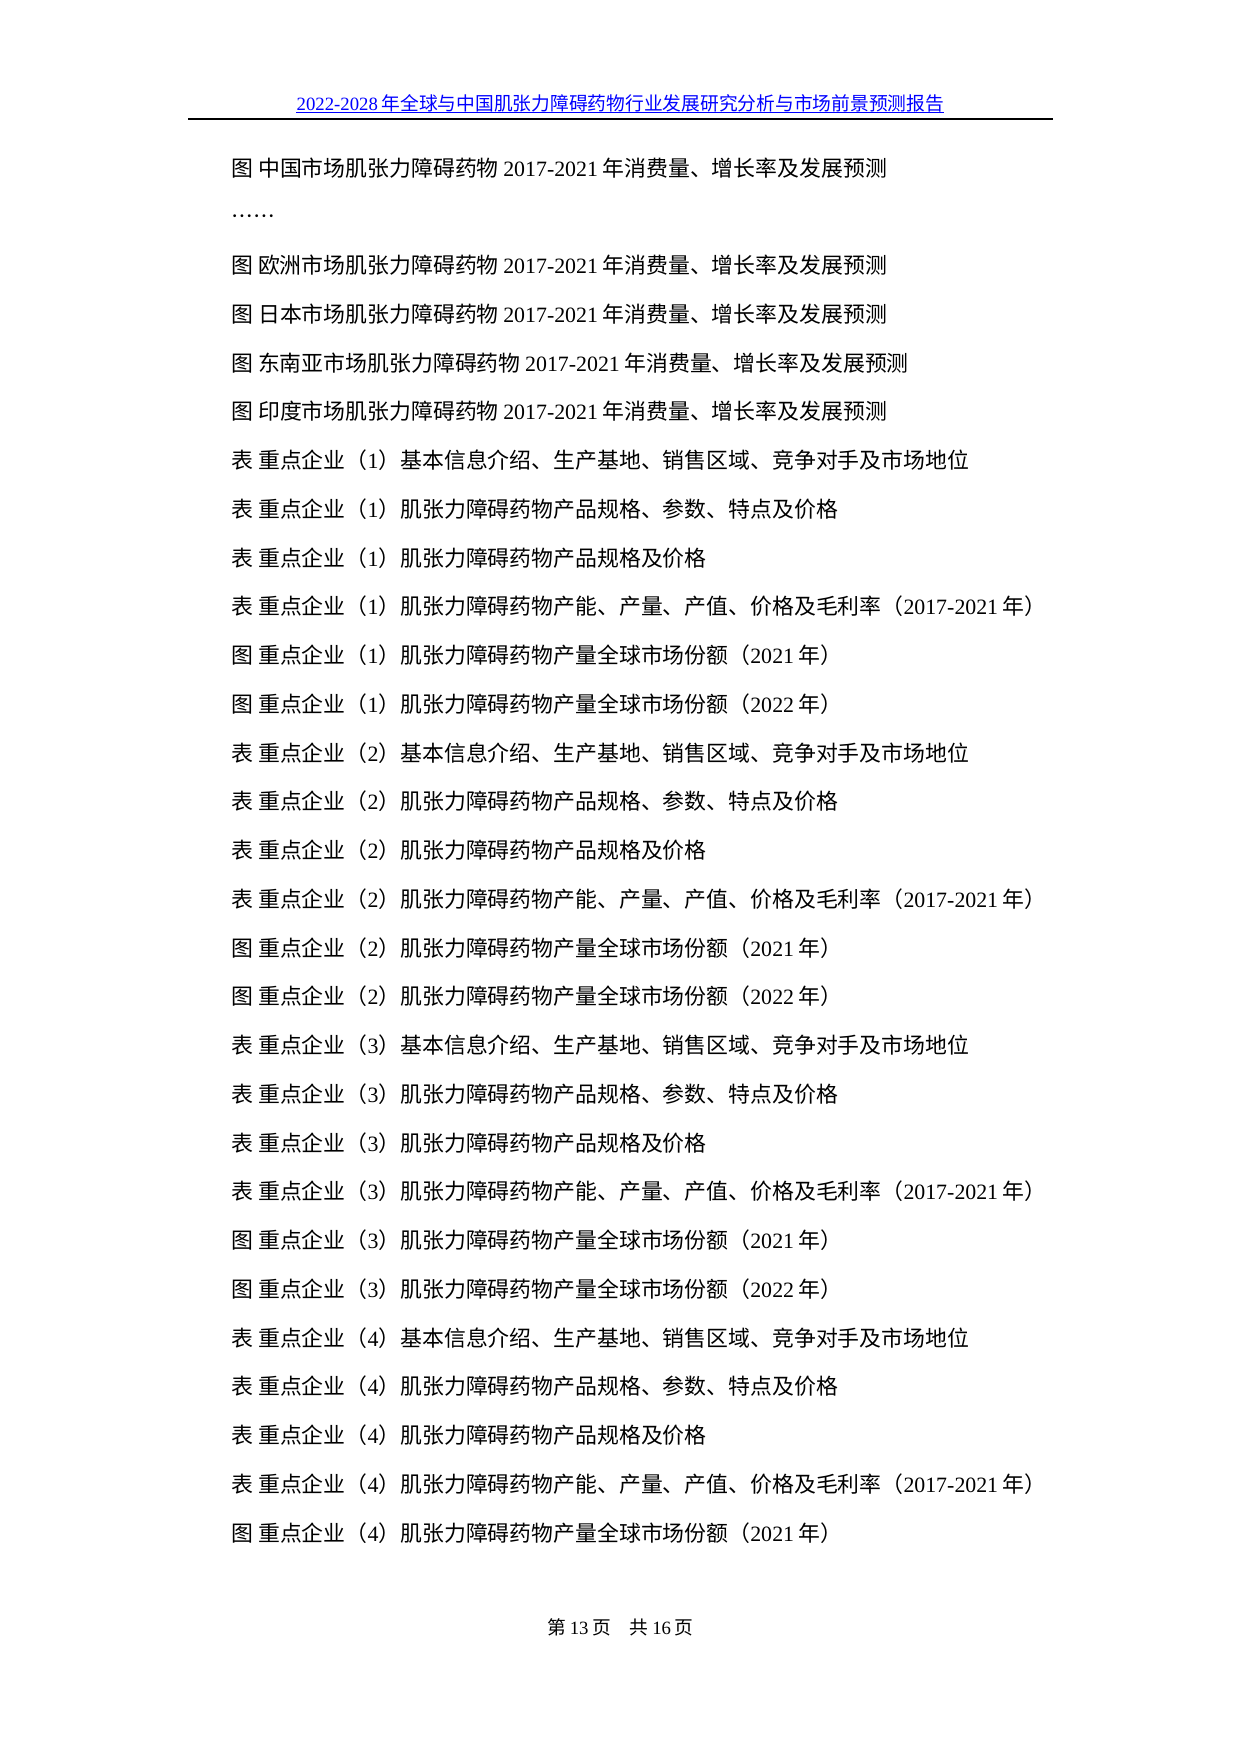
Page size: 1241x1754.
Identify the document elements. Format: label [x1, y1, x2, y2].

text [187, 150, 1053, 1548]
